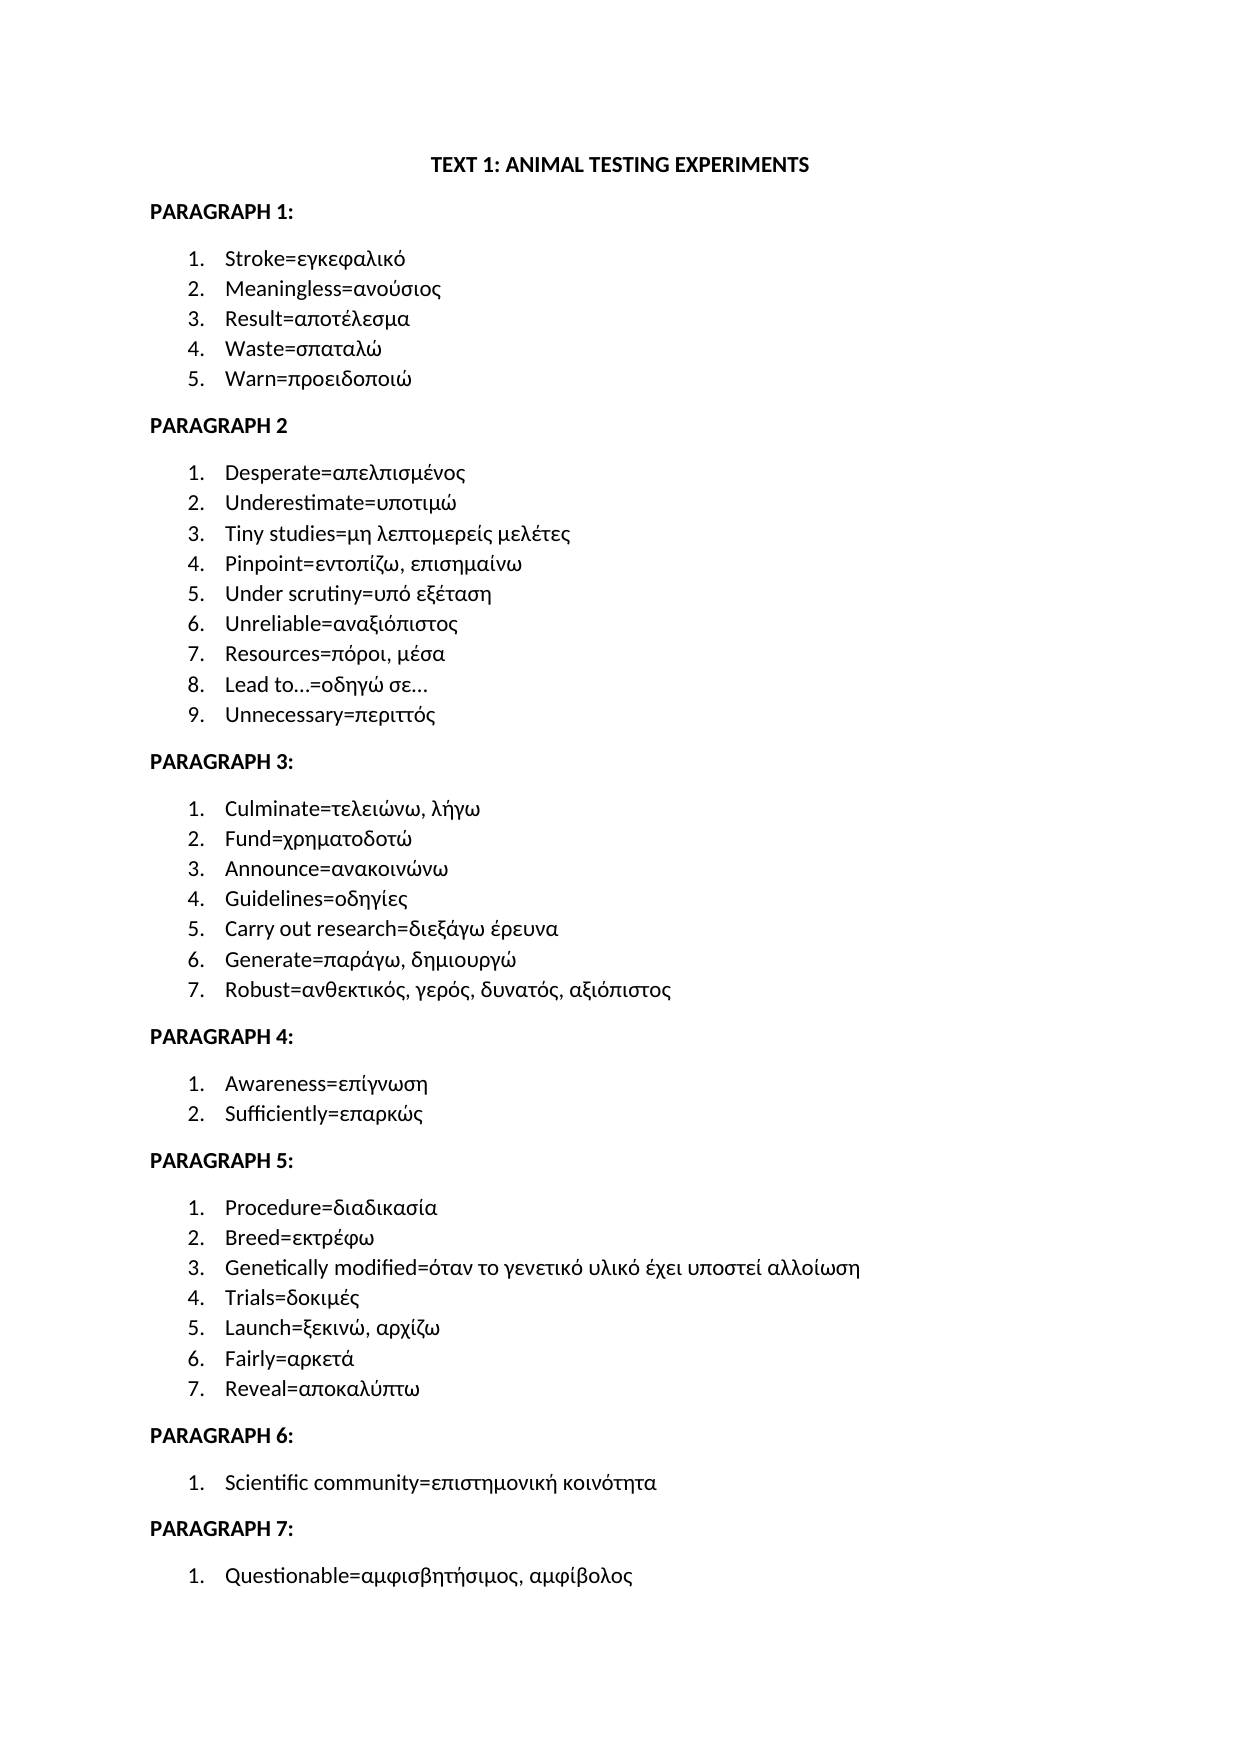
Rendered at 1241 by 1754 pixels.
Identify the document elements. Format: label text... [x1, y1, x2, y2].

list Meaningless=ανούσιος [187, 274, 1090, 302]
list Reveal=αποκαλύπτω [187, 1374, 1090, 1402]
text PARAGRAPH 4: [150, 1022, 1090, 1050]
text PARAGRAPH 2 [150, 411, 1090, 439]
list Desperate=απελπισμένος [187, 458, 1090, 486]
text TEXT 1: ANIMAL TESTING EXPERIMENTS [150, 150, 1090, 178]
list Fairly=αρκετά [187, 1344, 1090, 1372]
text PARAGRAPH 6: [150, 1421, 1090, 1449]
list Robust=ανθεκτικός, γερός, δυνατός, αξιόπιστος [187, 975, 1090, 1003]
list Guidelines=οδηγίες [187, 884, 1090, 912]
list Underestimate=υποτιμώ [187, 488, 1090, 517]
list Warn=προειδοποιώ [187, 364, 1090, 393]
list Lead to…=οδηγώ σε… [187, 670, 1090, 698]
list Fund=χρηματοδοτώ [187, 824, 1090, 852]
list Unreliable=αναξιόπιστος [187, 609, 1090, 637]
list Generate=παράγω, δημιουργώ [187, 945, 1090, 973]
text PARAGRAPH 3: [150, 747, 1090, 775]
list Pinpoint=εντοπίζω, επισημαίνω [187, 549, 1090, 577]
list Unnecessary=περιττός [187, 700, 1090, 728]
list Announce=ανακοινώνω [187, 854, 1090, 882]
list Awareness=επίγνωση [187, 1069, 1090, 1097]
list Under scrutiny=υπό εξέταση [187, 579, 1090, 607]
list Resources=πόροι, μέσα [187, 639, 1090, 668]
list Launch=ξεκινώ, αρχίζω [187, 1313, 1090, 1342]
list Waste=σπαταλώ [187, 334, 1090, 362]
text PARAGRAPH 7: [150, 1514, 1090, 1543]
list Sufficiently=επαρκώς [187, 1099, 1090, 1127]
list Result=αποτέλεσμα [187, 304, 1090, 332]
list Tiny studies=μη λεπτομερείς μελέτες [187, 519, 1090, 547]
list Carry out research=διεξάγω έρευνα [187, 914, 1090, 943]
list Procedure=διαδικασία [187, 1193, 1090, 1221]
text PARAGRAPH 5: [150, 1146, 1090, 1174]
list Trials=δοκιμές [187, 1283, 1090, 1311]
list Genetically modified=όταν το γενετικό υλικό έχει υποστεί αλλοίωση [187, 1253, 1090, 1281]
list Questionable=αμφισβητήσιμος, αμφίβολος [187, 1561, 1090, 1589]
list Culminate=τελειώνω, λήγω [187, 794, 1090, 822]
text PARAGRAPH 1: [150, 197, 1090, 225]
list Breed=εκτρέφω [187, 1223, 1090, 1251]
list Scientific community=επιστημονική κοινότητα [187, 1468, 1090, 1496]
list Stroke=εγκεφαλικό [187, 244, 1090, 272]
